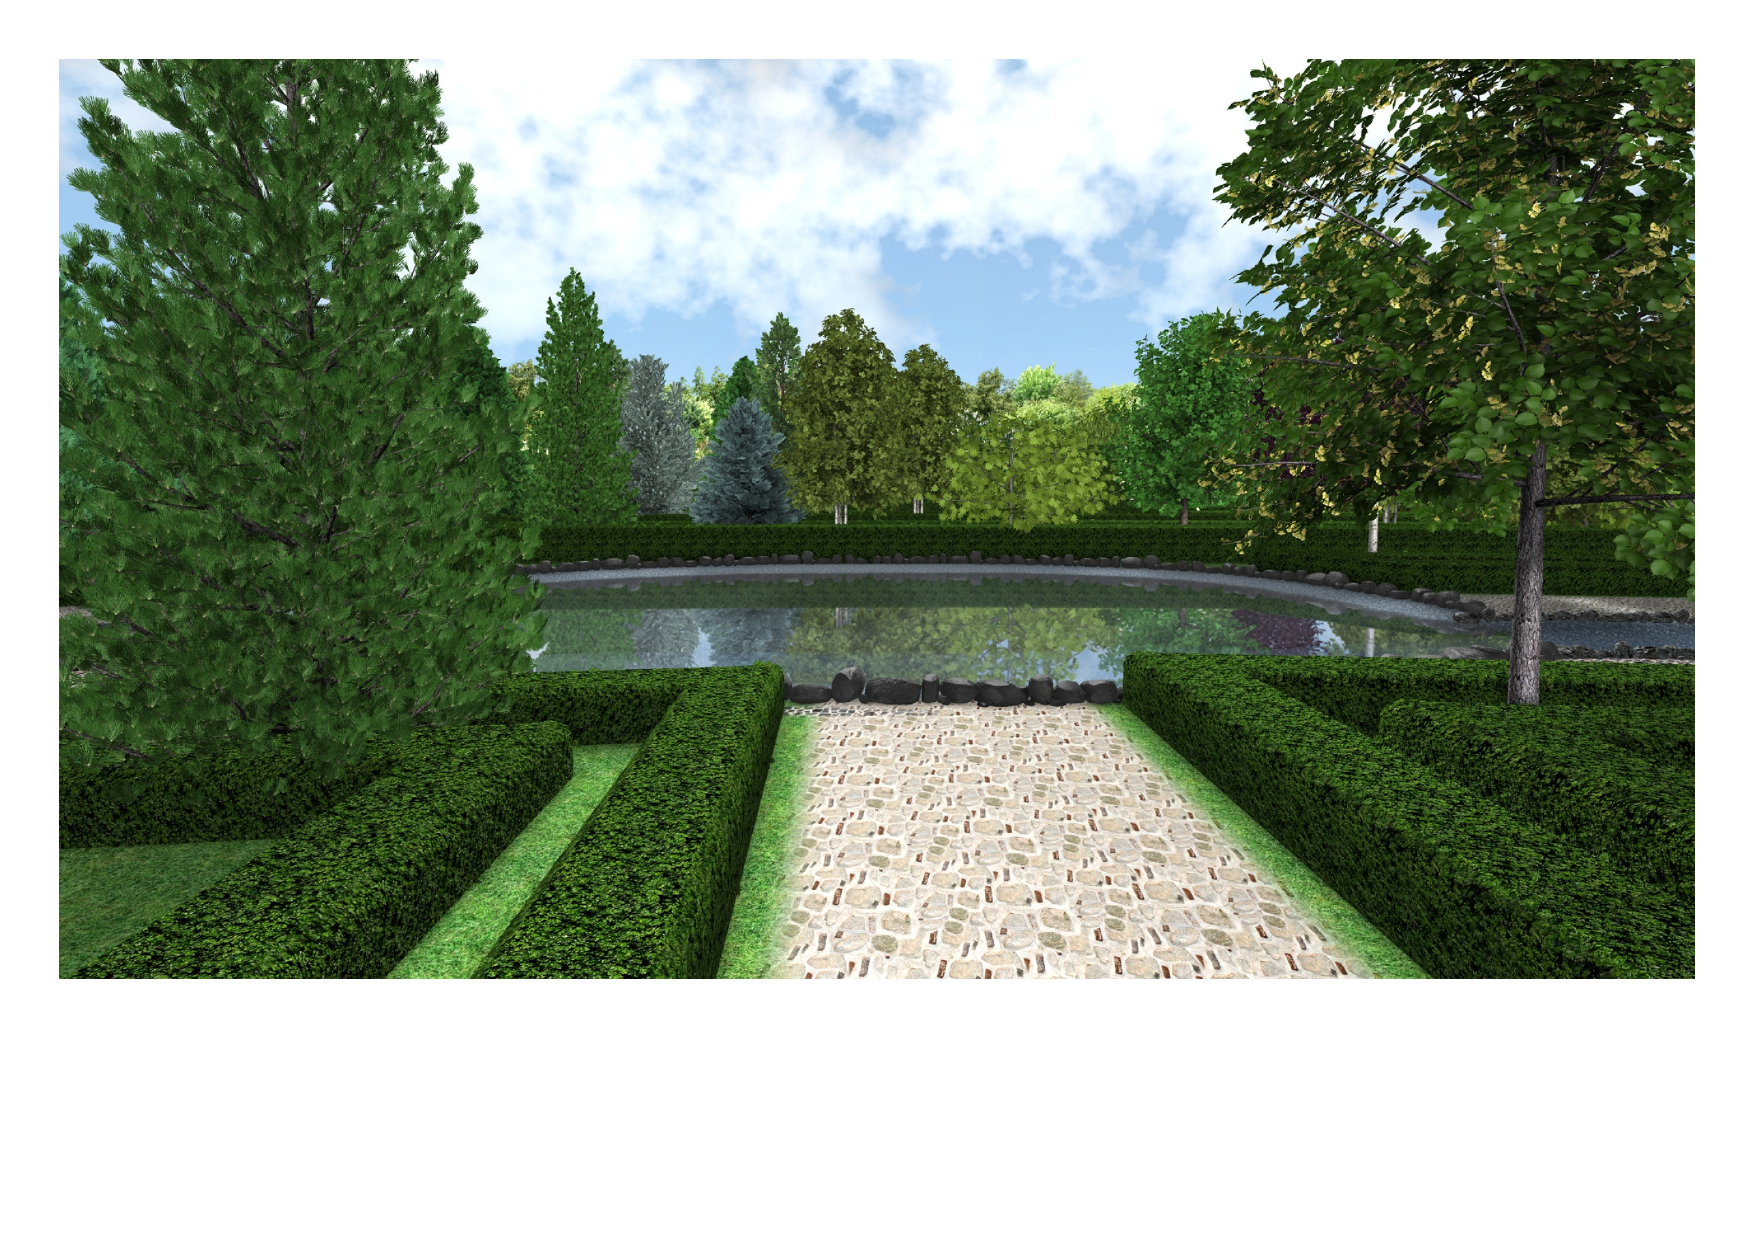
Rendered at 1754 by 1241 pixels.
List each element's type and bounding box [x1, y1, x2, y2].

picture [59, 59, 1695, 979]
